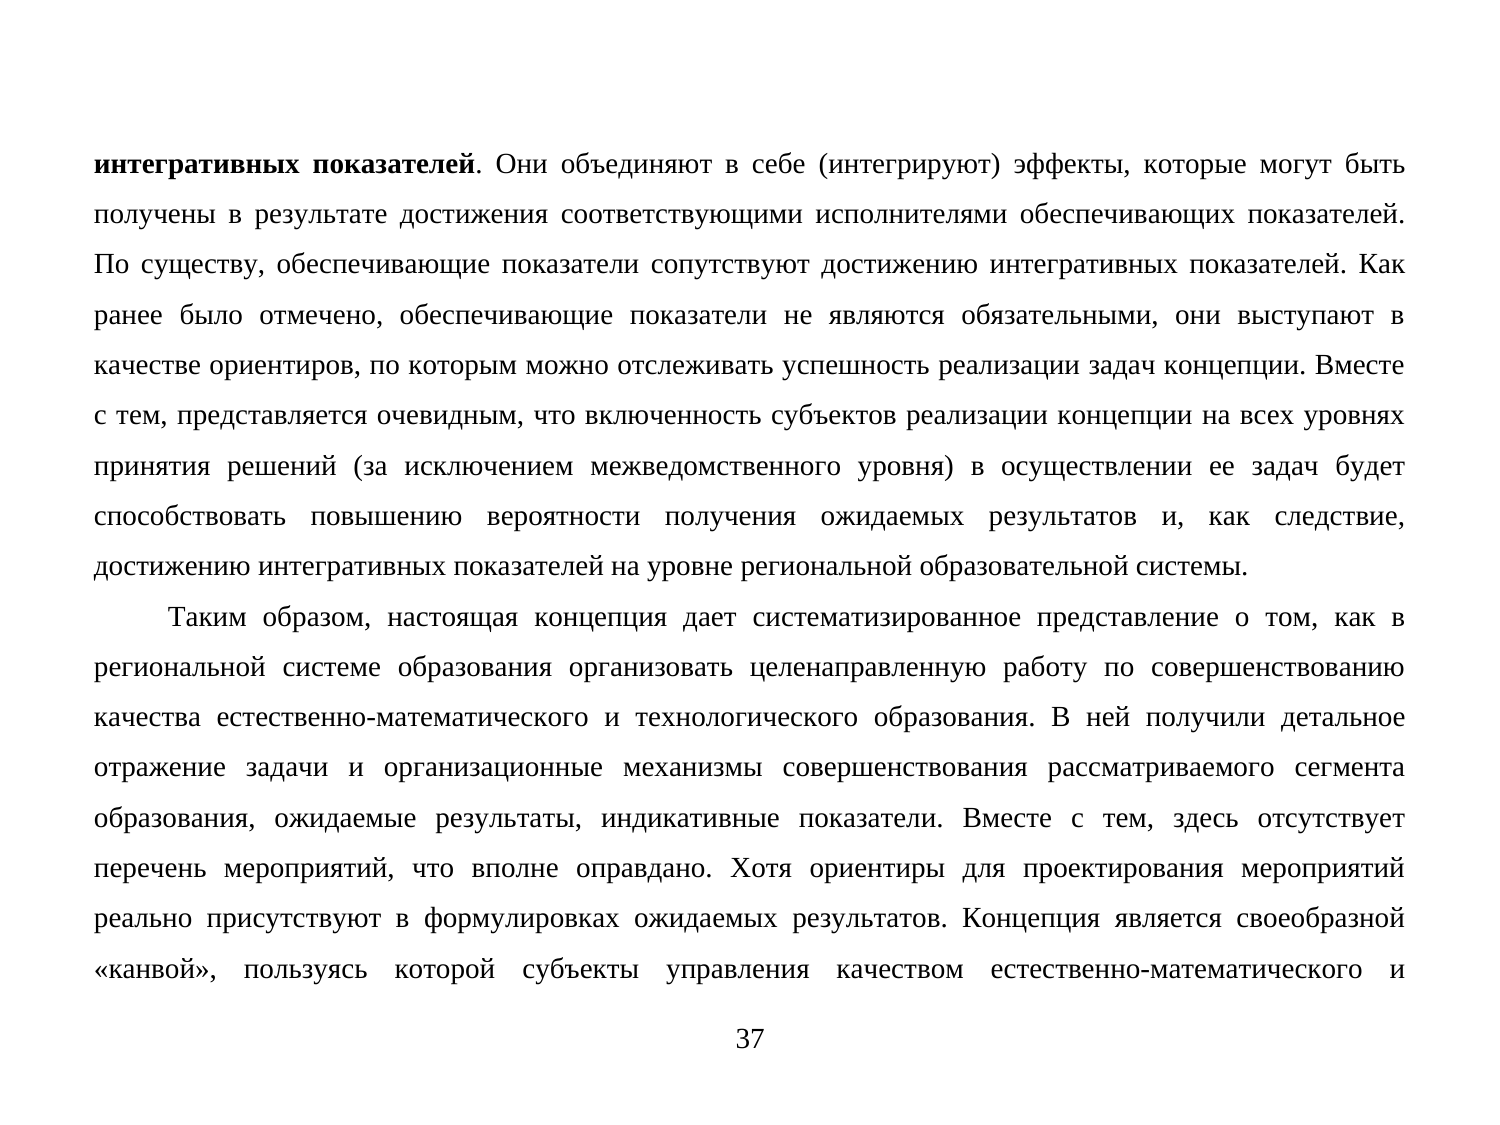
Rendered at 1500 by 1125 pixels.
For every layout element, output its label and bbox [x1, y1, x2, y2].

text [94, 146, 1406, 582]
text [94, 599, 1406, 984]
